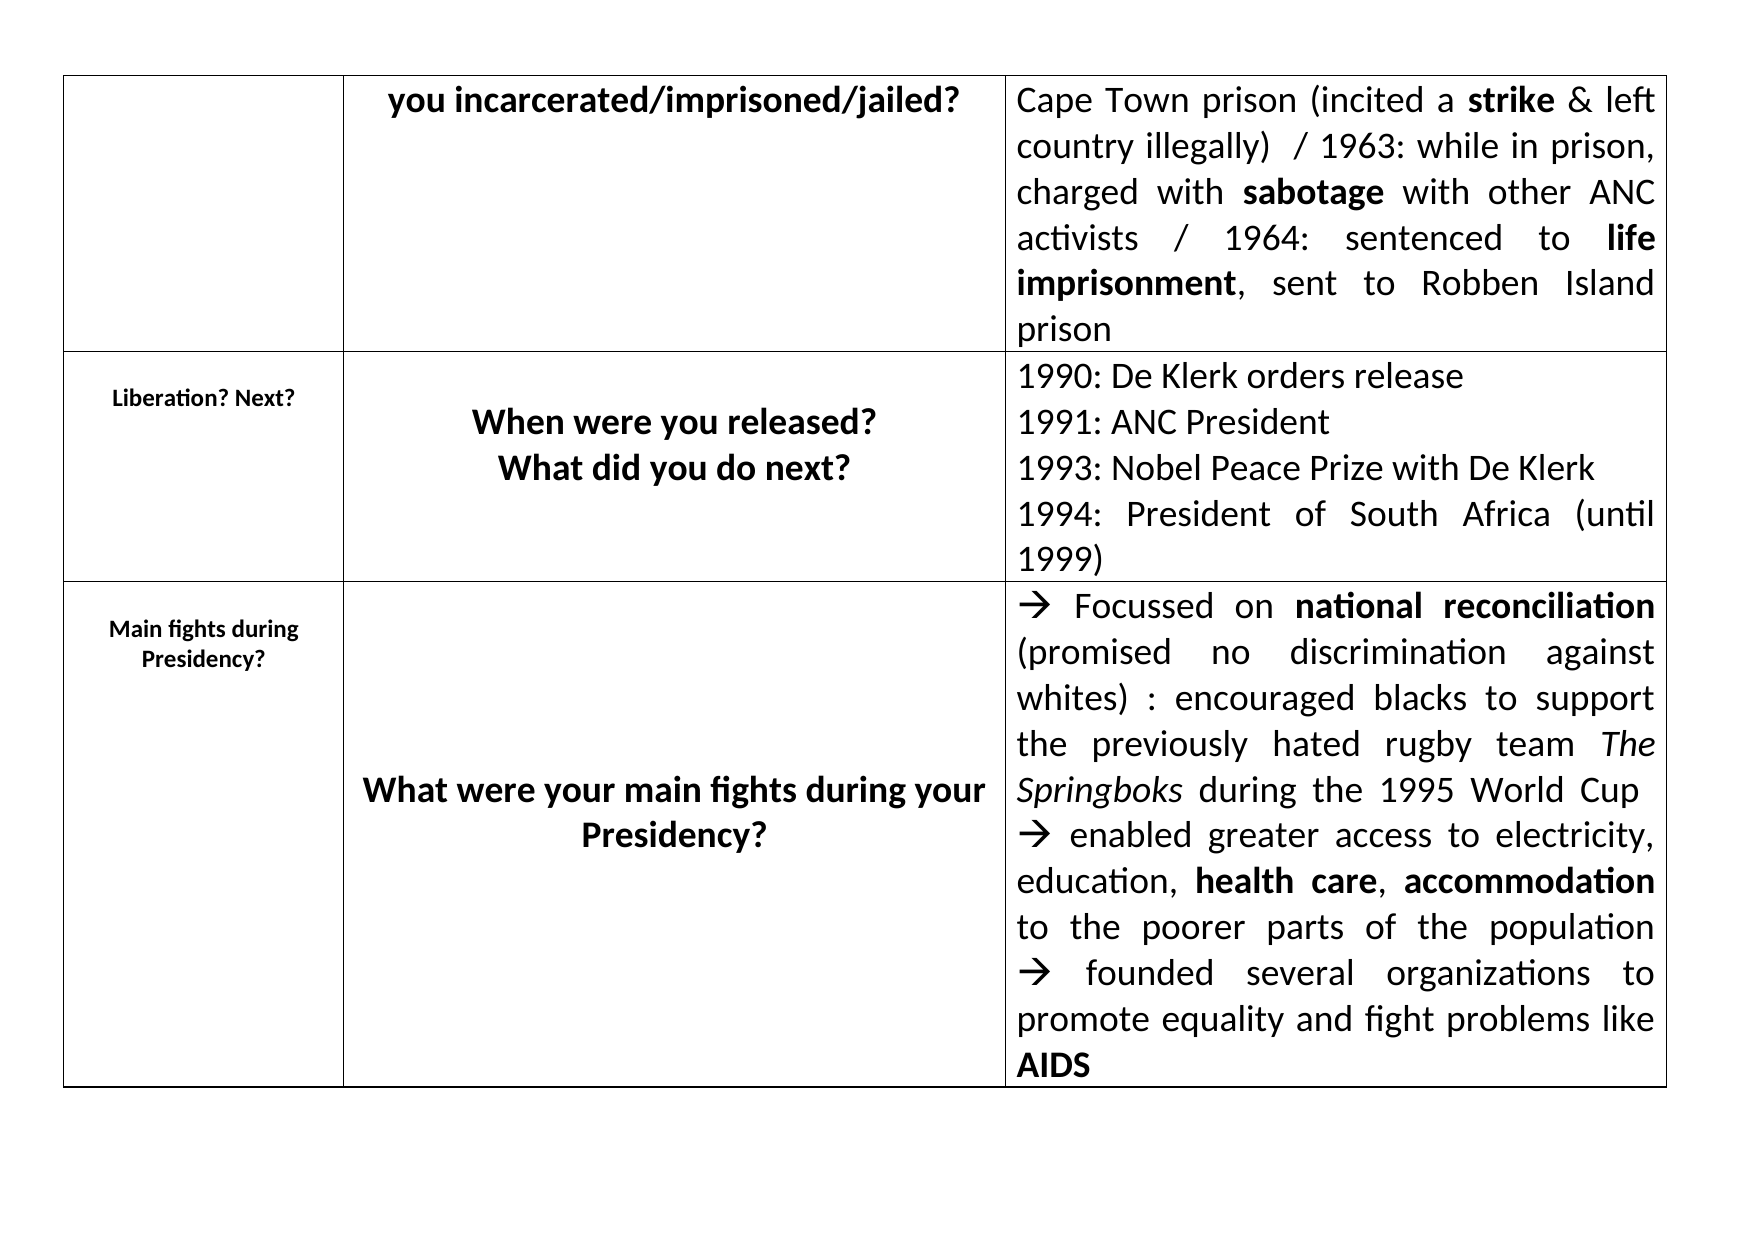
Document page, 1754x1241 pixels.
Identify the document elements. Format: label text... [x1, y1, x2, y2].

table_cell What were your main fights during your Presidency? [344, 582, 1005, 1086]
table_cell Focussed on national reconciliation (promised no discrimination against whites) : encouraged blacks to support the previously hated rugby team The Springboks during the 1995 World Cup enabled greater access to electricity, education, health care, accommodation to the poorer parts of the population founded several organizations to promote equality and fight problems like AIDS [1006, 582, 1666, 1086]
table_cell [344, 76, 1005, 351]
table_cell Liberation? Next? [64, 352, 343, 581]
table_cell Main fights during Presidency? [64, 582, 343, 1086]
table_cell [1006, 76, 1666, 351]
table_cell 1990: De Klerk orders release 1991: ANC President 1993: Nobel Peace Prize with De Klerk 1994: President of South Africa (until 1999) [1006, 352, 1666, 581]
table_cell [64, 76, 343, 351]
table_cell When were you released? What did you do next? [344, 352, 1005, 581]
